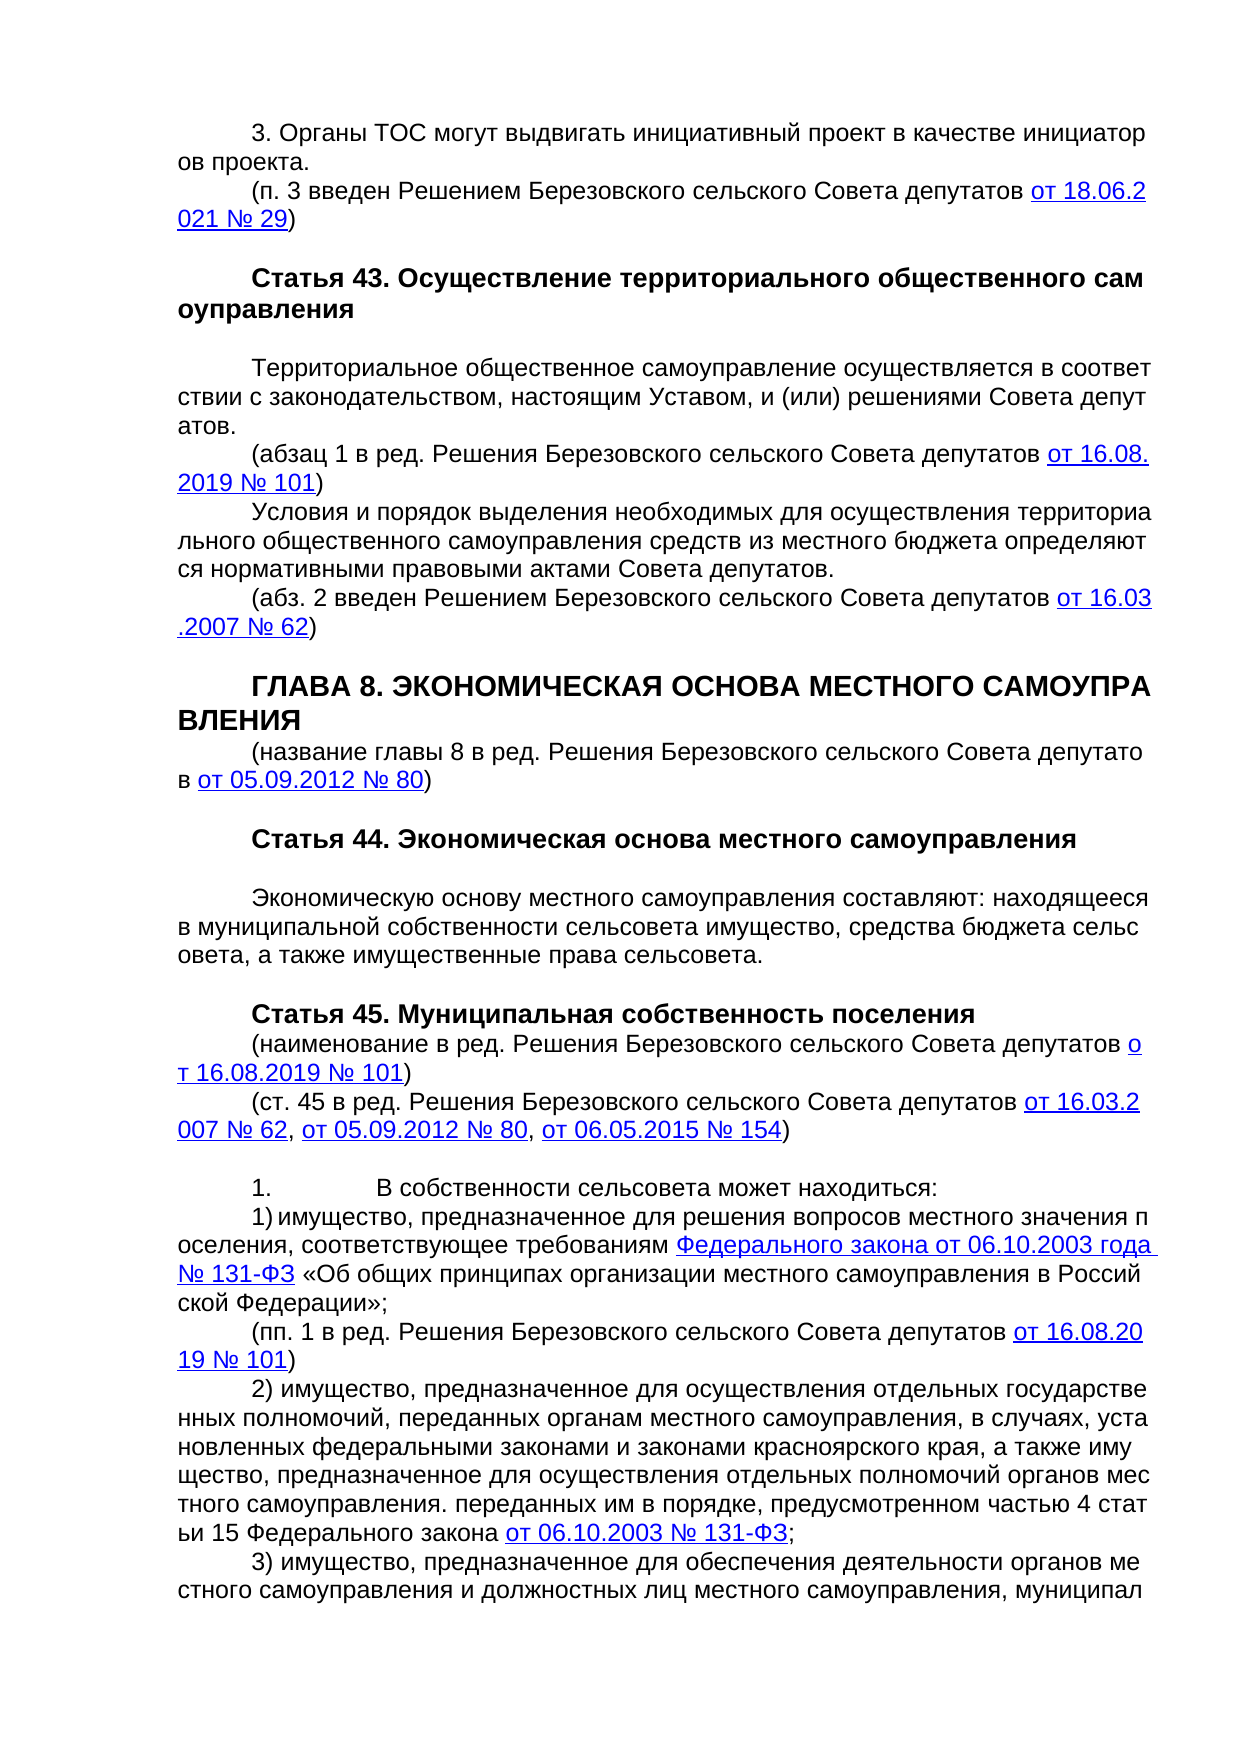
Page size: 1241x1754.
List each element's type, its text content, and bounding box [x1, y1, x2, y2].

text ГЛАВА 8. ЭКОНОМИЧЕСКАЯ ОСНОВА МЕСТНОГО САМОУПРАВЛЕНИЯ [177, 669, 1152, 736]
text (абзац 1 в ред. Решения Березовского сельского Совета депутатов от 16.08.2019 № 101) [177, 439, 1152, 497]
text (наименование в ред. Решения Березовского сельского Совета депутатов от 16.08.2019 № 101) [177, 1029, 1152, 1086]
text 3. Органы ТОС могут выдвигать инициативный проект в качестве инициаторов проекта. [177, 118, 1152, 176]
text 2) имущество, предназначенное для осуществления отдельных государственных полномочий, переданных органам местного самоуправления, в случаях, установленных федеральными законами и законами красноярского края, а также имущество, предназначенное для осуществления отдельных полномочий органов местного самоуправления. переданных им в порядке, предусмотренном частью 4 статьи 15 Федерального закона от 06.10.2003 № 131-ФЗ; [177, 1374, 1152, 1546]
text Экономическую основу местного самоуправления составляют: находящееся в муниципальной собственности сельсовета имущество, средства бюджета сельсовета, а также имущественные права сельсовета. [177, 883, 1152, 969]
text Территориальное общественное самоуправление осуществляется в соответствии с законодательством, настоящим Уставом, и (или) решениями Совета депутатов. [177, 353, 1152, 439]
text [177, 1546, 1152, 1604]
text (ст. 45 в ред. Решения Березовского сельского Совета депутатов от 16.03.2007 № 62, от 05.09.2012 № 80, от 06.05.2015 № 154) [177, 1086, 1152, 1144]
text Статья 43. Осуществление территориального общественного самоуправления [177, 262, 1152, 324]
text 1) имущество, предназначенное для решения вопросов местного значения поселения, соответствующее требованиям Федерального закона от 06.10.2003 года № 131-ФЗ «Об общих принципах организации местного самоуправления в Российской Федерации»; [177, 1201, 1152, 1316]
text Статья 45. Муниципальная собственность поселения [177, 998, 1152, 1029]
text (п. 3 введен Решением Березовского сельского Совета депутатов от 18.06.2021 № 29) [177, 176, 1152, 233]
text Условия и порядок выделения необходимых для осуществления территориального общественного самоуправления средств из местного бюджета определяются нормативными правовыми актами Совета депутатов. [177, 497, 1152, 583]
text (абз. 2 введен Решением Березовского сельского Совета депутатов от 16.03.2007 № 62) [177, 583, 1152, 641]
list В собственности сельсовета может находиться: [177, 1173, 1152, 1201]
text Статья 44. Экономическая основа местного самоуправления [177, 823, 1152, 854]
text (название главы 8 в ред. Решения Березовского сельского Совета депутатов от 05.09.2012 № 80) [177, 736, 1152, 794]
text (пп. 1 в ред. Решения Березовского сельского Совета депутатов от 16.08.2019 № 101) [177, 1316, 1152, 1374]
